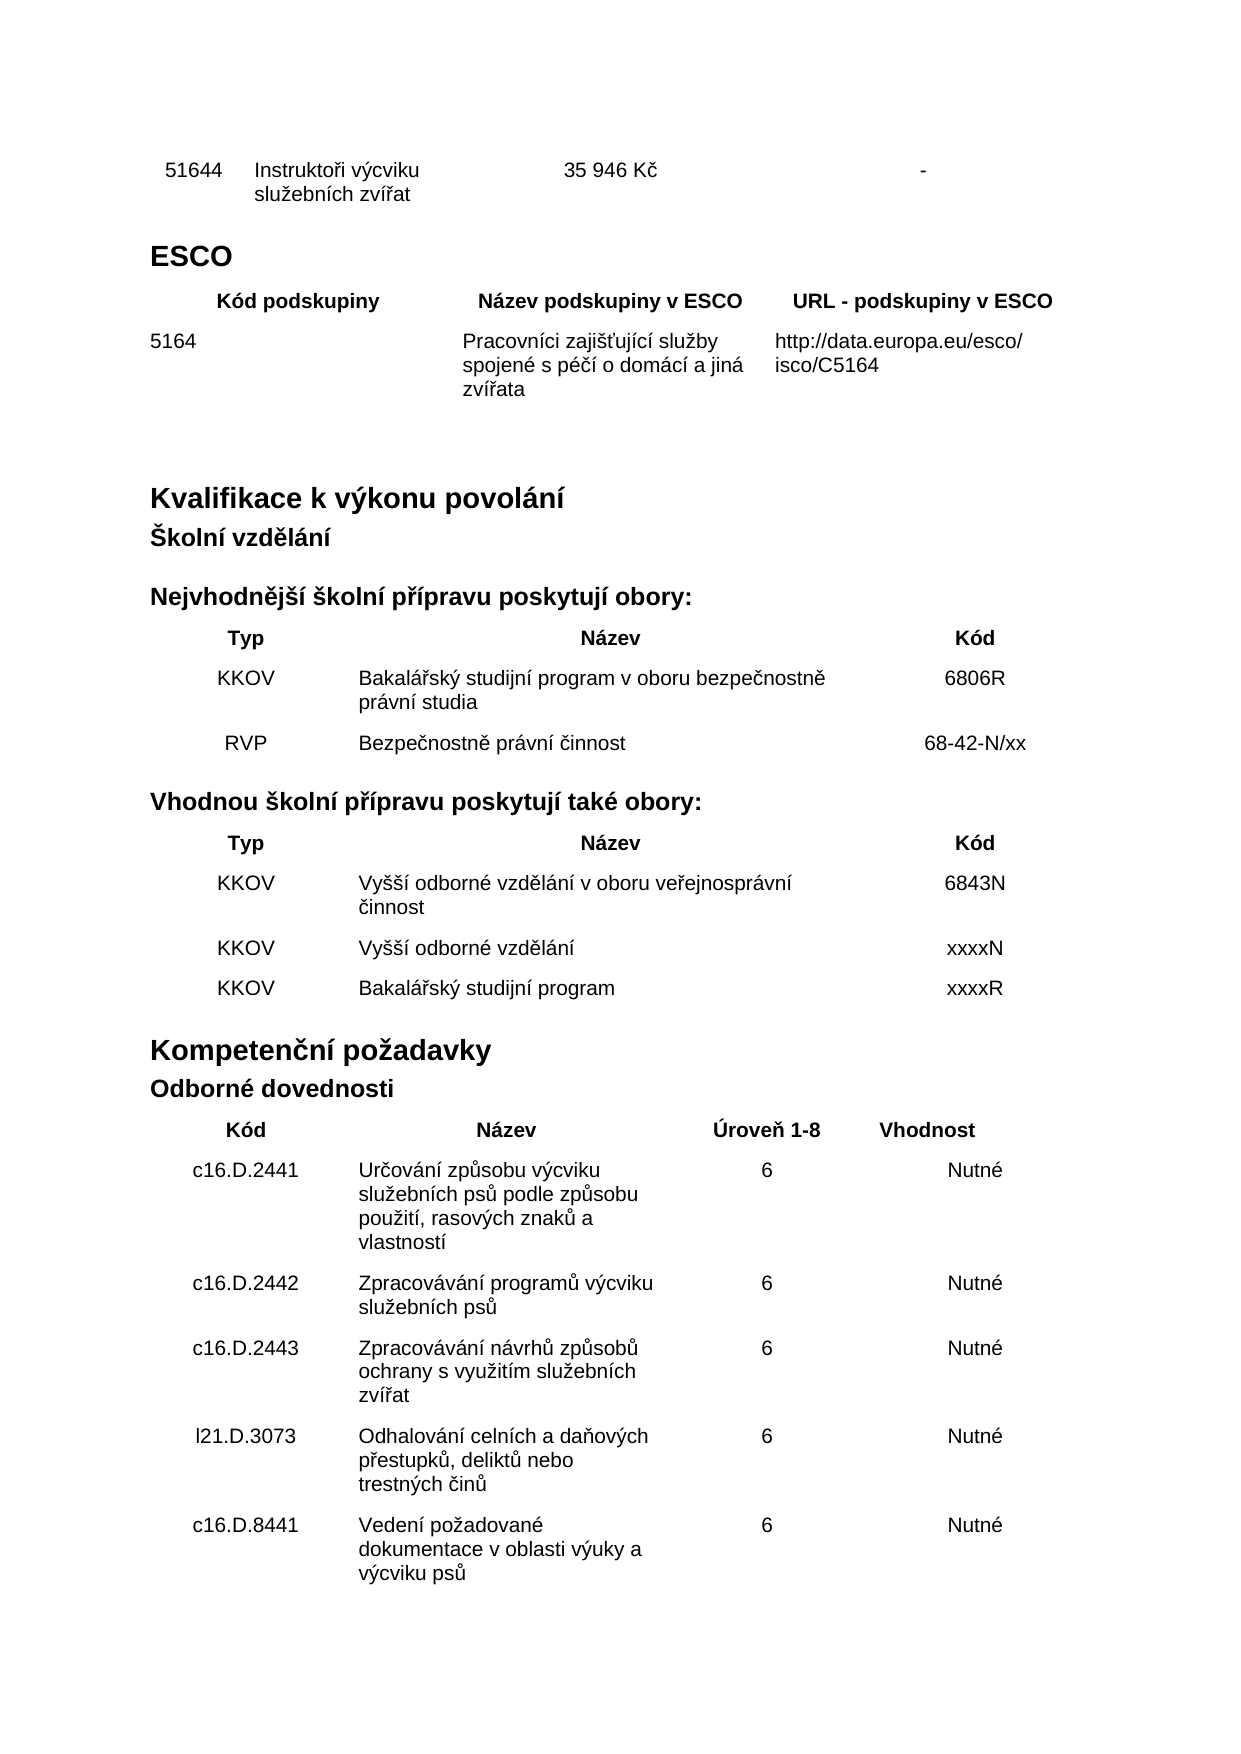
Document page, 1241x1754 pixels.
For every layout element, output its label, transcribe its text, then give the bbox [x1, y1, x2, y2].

table_cell 6 [663, 1504, 871, 1593]
table_cell 68-42-N/xx [871, 723, 1079, 763]
table_header Úroveň 1-8 [663, 1109, 871, 1150]
table_cell 6806R [871, 658, 1079, 722]
table_cell 6 [663, 1327, 871, 1416]
table_header Typ [142, 822, 350, 863]
table_cell KKOV [142, 927, 350, 968]
table_header Kód [142, 1109, 350, 1150]
table_cell Určování způsobu výcviku služebních psů podle způsobu použití, rasových znaků a vlastností [350, 1150, 662, 1262]
table_cell xxxxR [871, 968, 1079, 1008]
table_cell Zpracovávání programů výcviku služebních psů [350, 1263, 662, 1327]
table_header Kód [871, 617, 1079, 658]
table_header URL - podskupiny v ESCO [767, 280, 1079, 321]
table_cell Nutné [871, 1504, 1079, 1593]
table_header Vhodnost [871, 1109, 1079, 1150]
table_cell Zpracovávání návrhů způsobů ochrany s využitím služebních zvířat [350, 1327, 662, 1416]
table_cell Nutné [871, 1416, 1079, 1504]
subtitle Kompetenční požadavky [150, 1032, 1090, 1066]
table_cell Odhalování celních a daňových přestupků, deliktů nebo trestných činů [350, 1416, 662, 1504]
table_cell 6 [663, 1263, 871, 1327]
subtitle ESCO [150, 238, 1090, 272]
table_cell Instruktoři výcviku služebních zvířat [246, 150, 454, 214]
table_header Kód [871, 822, 1079, 863]
table_cell 6843N [871, 863, 1079, 927]
table_cell Vedení požadované dokumentace v oblasti výuky a výcviku psů [350, 1504, 662, 1593]
table_cell - [767, 150, 1079, 214]
table_cell Bezpečnostně právní činnost [350, 723, 871, 763]
table_cell Bakalářský studijní program v oboru bezpečnostně právní studia [350, 658, 871, 722]
table_header Název [350, 822, 871, 863]
subtitle Kvalifikace k výkonu povolání [150, 481, 1090, 515]
table_cell Pracovníci zajišťující služby spojené s péčí o domácí a jiná zvířata [454, 321, 767, 409]
table_cell l21.D.3073 [142, 1416, 350, 1504]
table_cell http://data.europa.eu/esco/isco/C5164 [767, 321, 1079, 409]
table_cell 35 946 Kč [454, 150, 767, 214]
table_header Název podskupiny v ESCO [454, 280, 767, 321]
table_cell c16.D.2443 [142, 1327, 350, 1416]
table_header Typ [142, 617, 350, 658]
table_cell KKOV [142, 658, 350, 722]
table_cell Nutné [871, 1263, 1079, 1327]
subtitle Školní vzdělání [150, 523, 1090, 552]
table_header Název [350, 1109, 662, 1150]
table_cell KKOV [142, 863, 350, 927]
table_cell c16.D.2442 [142, 1263, 350, 1327]
table_cell c16.D.8441 [142, 1504, 350, 1593]
table_cell RVP [142, 723, 350, 763]
table_cell Nutné [871, 1150, 1079, 1262]
table_cell 6 [663, 1150, 871, 1262]
table_cell Vyšší odborné vzdělání v oboru veřejnosprávní činnost [350, 863, 871, 927]
table_cell c16.D.2441 [142, 1150, 350, 1262]
table_header Kód podskupiny [142, 280, 454, 321]
table_cell 51644 [142, 150, 246, 214]
subtitle Nejvhodnější školní přípravu poskytují obory: [150, 582, 1090, 611]
table_cell 5164 [142, 321, 454, 409]
table_cell 6 [663, 1416, 871, 1504]
table_cell xxxxN [871, 927, 1079, 968]
table_cell Vyšší odborné vzdělání [350, 927, 871, 968]
table_cell Nutné [871, 1327, 1079, 1416]
subtitle Vhodnou školní přípravu poskytují také obory: [150, 787, 1090, 816]
table_header Název [350, 617, 871, 658]
table_cell KKOV [142, 968, 350, 1008]
table_cell Bakalářský studijní program [350, 968, 871, 1008]
subtitle Odborné dovednosti [150, 1074, 1090, 1103]
